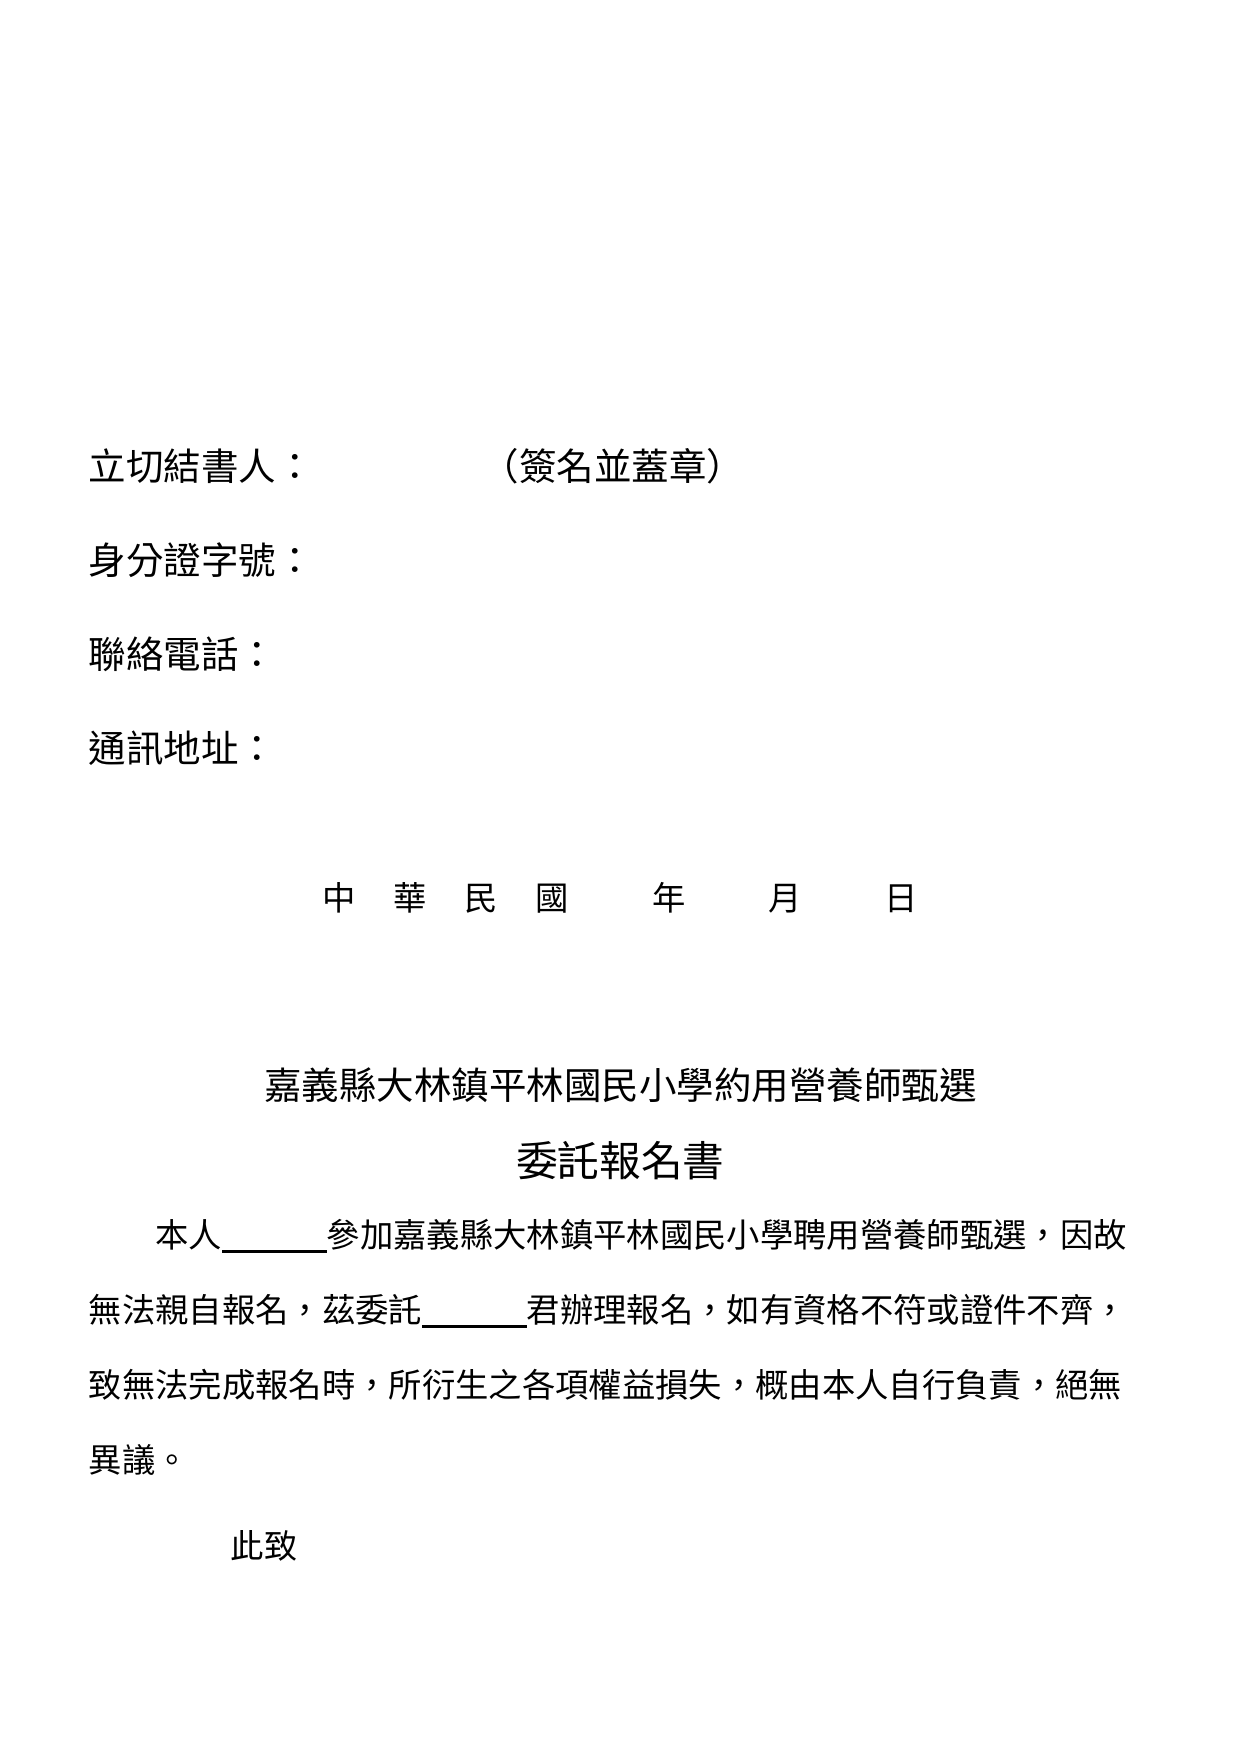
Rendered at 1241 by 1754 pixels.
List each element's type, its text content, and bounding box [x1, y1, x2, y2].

text 聯絡電話： [89, 614, 1152, 689]
text 本人 參加嘉義縣大林鎮平林國民小學聘用營養師甄選，因故無法親自報名，茲委託 君辦理報名，如有資格不符或證件不齊，致無法完成報名時，所衍生之各項權益損失，概由本人自行負責，絕無異議。 [89, 1196, 1152, 1496]
text 此致 [131, 1506, 1152, 1581]
text 嘉義縣大林鎮平林國民小學約用營養師甄選 [89, 1046, 1152, 1121]
text 中華民國 年 月 日 [89, 858, 1152, 933]
text 身分證字號： [89, 521, 1152, 596]
text 立切結書人： （簽名並蓋章） [89, 427, 1152, 502]
text 通訊地址： [89, 708, 1152, 783]
text 委託報名書 [89, 1121, 1152, 1196]
